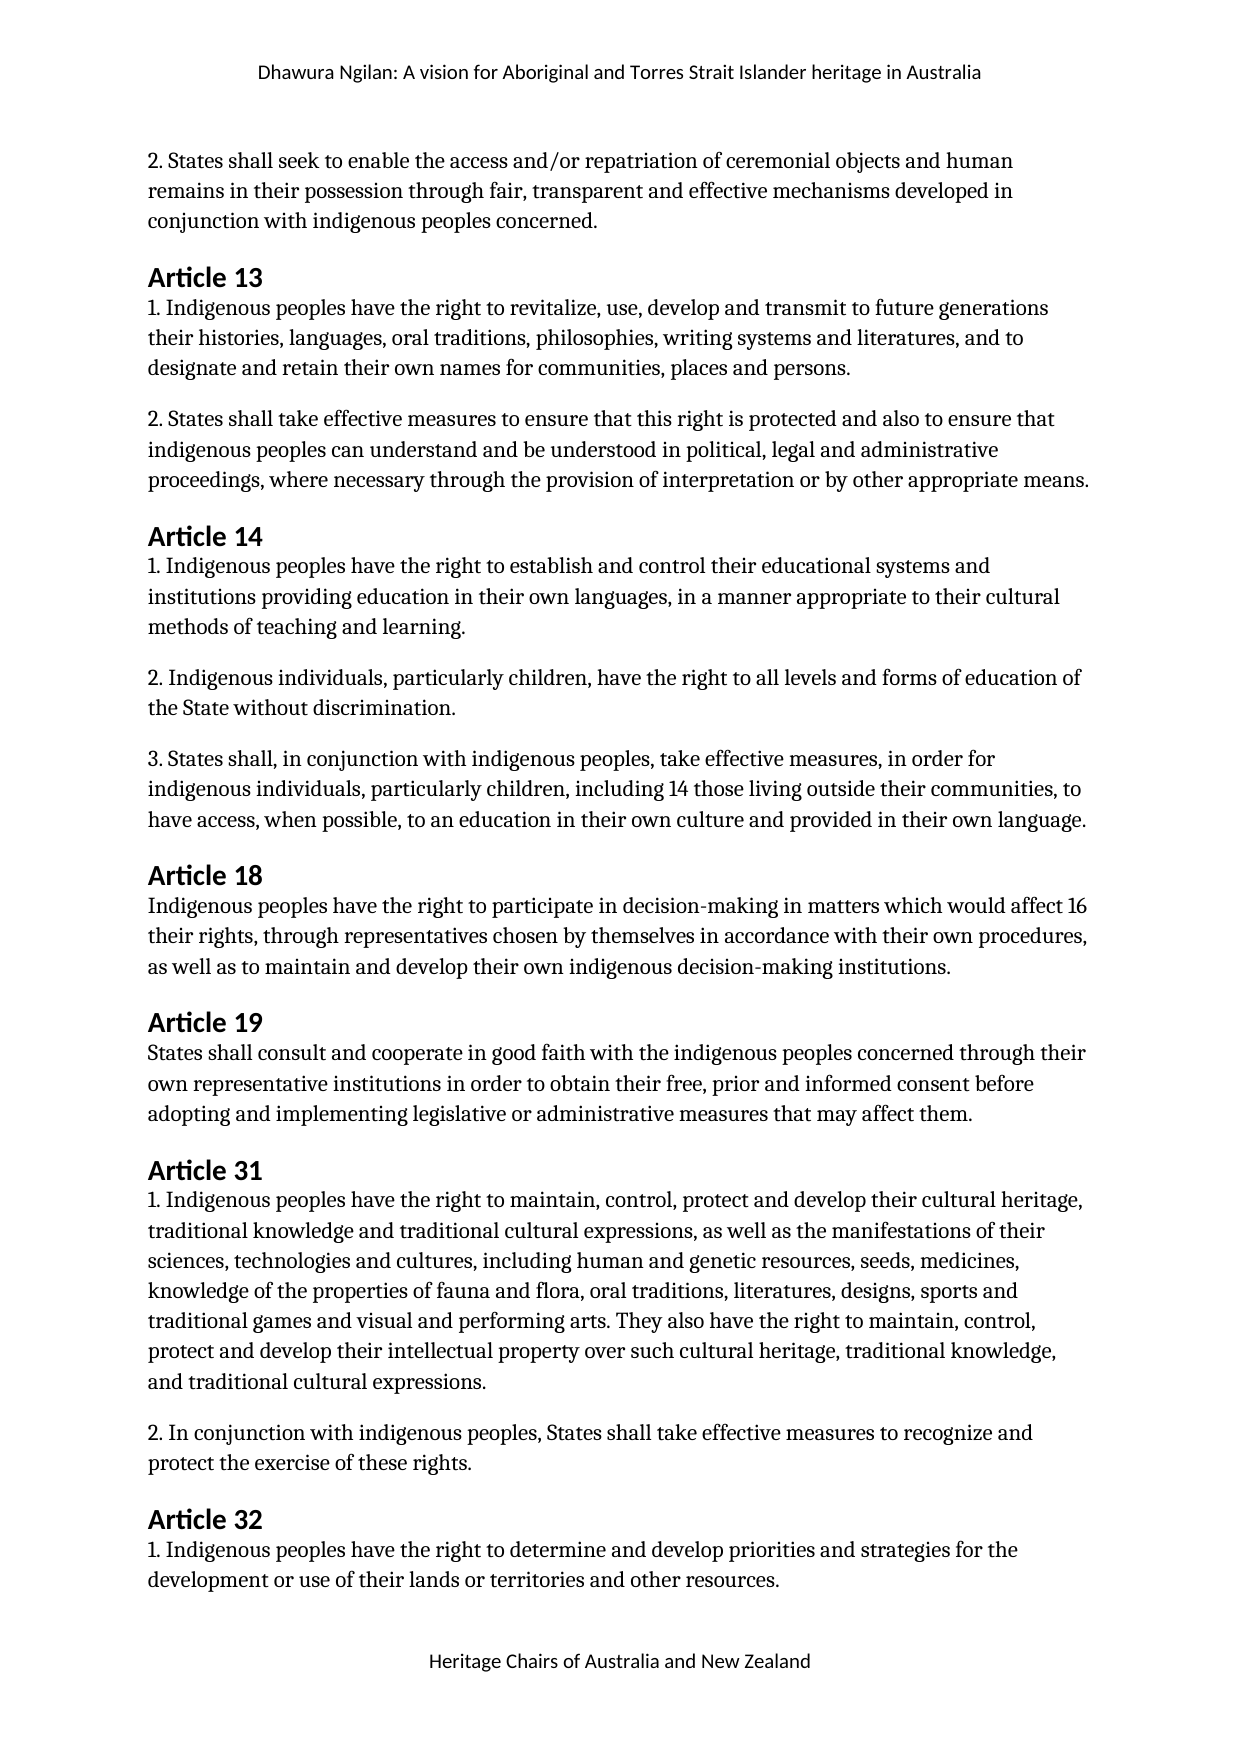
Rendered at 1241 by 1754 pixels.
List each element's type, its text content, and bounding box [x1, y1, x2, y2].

subtitle Article 14 [148, 518, 1092, 553]
text 2. States shall seek to enable the access and/or repatriation of ceremonial objects and human remains in their possession through fair, transparent and effective mechanisms developed in conjunction with indigenous peoples concerned. [148, 148, 1092, 234]
subtitle Article 13 [148, 259, 1092, 295]
text 2. Indigenous individuals, particularly children, have the right to all levels and forms of education of the State without discrimination. [148, 665, 1092, 721]
text 2. States shall take effective measures to ensure that this right is protected and also to ensure that indigenous peoples can understand and be understood in political, legal and administrative proceedings, where necessary through the provision of interpretation or by other appropriate means. [148, 406, 1092, 493]
text Indigenous peoples have the right to participate in decision-making in matters which would affect 16 their rights, through representatives chosen by themselves in accordance with their own procedures, as well as to maintain and develop their own indigenous decision-making institutions. [148, 893, 1092, 980]
subtitle Article 31 [148, 1152, 1092, 1187]
text States shall consult and cooperate in good faith with the indigenous peoples concerned through their own representative institutions in order to obtain their free, prior and informed consent before adopting and implementing legislative or administrative measures that may affect them. [148, 1040, 1092, 1127]
text 2. In conjunction with indigenous peoples, States shall take effective measures to recognize and protect the exercise of these rights. [148, 1419, 1092, 1476]
text 1. Indigenous peoples have the right to maintain, control, protect and develop their cultural heritage, traditional knowledge and traditional cultural expressions, as well as the manifestations of their sciences, technologies and cultures, including human and genetic resources, seeds, medicines, knowledge of the properties of fauna and flora, oral traditions, literatures, designs, sports and traditional games and visual and performing arts. They also have the right to maintain, control, protect and develop their intellectual property over such cultural heritage, traditional knowledge, and traditional cultural expressions. [148, 1187, 1092, 1395]
text 1. Indigenous peoples have the right to establish and control their educational systems and institutions providing education in their own languages, in a manner appropriate to their cultural methods of teaching and learning. [148, 553, 1092, 640]
subtitle Article 19 [148, 1004, 1092, 1040]
text 1. Indigenous peoples have the right to revitalize, use, develop and transmit to future generations their histories, languages, oral traditions, philosophies, writing systems and literatures, and to designate and retain their own names for communities, places and persons. [148, 295, 1092, 382]
subtitle Article 32 [148, 1501, 1092, 1536]
text 3. States shall, in conjunction with indigenous peoples, take effective measures, in order for indigenous individuals, particularly children, including 14 those living outside their communities, to have access, when possible, to an education in their own culture and provided in their own language. [148, 746, 1092, 833]
text 1. Indigenous peoples have the right to determine and develop priorities and strategies for the development or use of their lands or territories and other resources. [148, 1536, 1092, 1593]
subtitle Article 18 [148, 857, 1092, 893]
